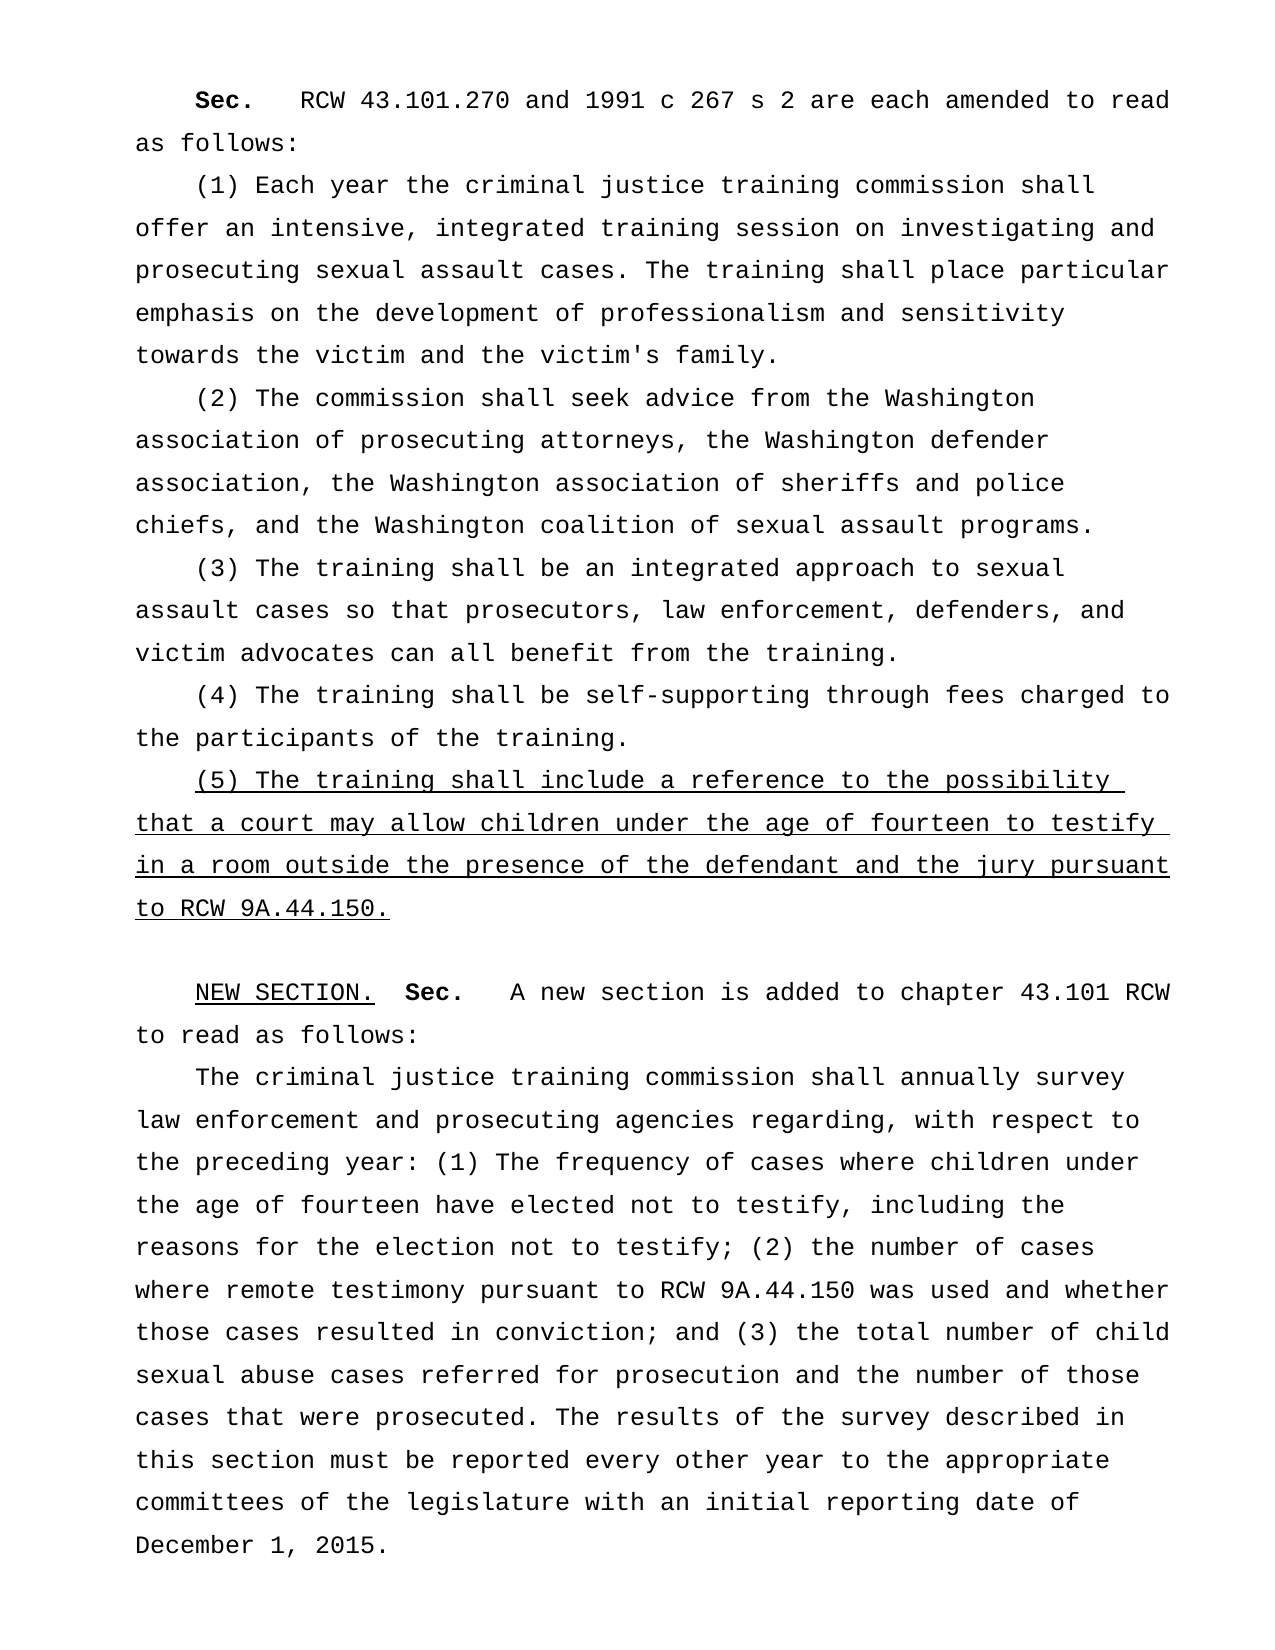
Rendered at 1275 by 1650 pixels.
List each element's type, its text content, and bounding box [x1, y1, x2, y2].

text NEW SECTION. Sec. A new section is added to chapter 43.101 RCW to read as follows: [135, 967, 1170, 1052]
text The criminal justice training commission shall annually survey law enforcement and prosecuting agencies regarding, with respect to the preceding year: (1) The frequency of cases where children under the age of fourteen have elected not to testify, including the reasons for the election not to testify; (2) the number of cases where remote testimony pursuant to RCW 9A.44.150 was used and whether those cases resulted in conviction; and (3) the total number of child sexual abuse cases referred for prosecution and the number of those cases that were prosecuted. The results of the survey described in this section must be reported every other year to the appropriate committees of the legislature with an initial reporting date of December 1, 2015. [135, 1052, 1170, 1562]
text (3) The training shall be an integrated approach to sexual assault cases so that prosecutors, law enforcement, defenders, and victim advocates can all benefit from the training. [135, 542, 1170, 670]
text (1) Each year the criminal justice training commission shall offer an intensive, integrated training session on investigating and prosecuting sexual assault cases. The training shall place particular emphasis on the development of professionalism and sensitivity towards the victim and the victim's family. [135, 160, 1170, 372]
text (5) The training shall include a reference to the possibility that a court may allow children under the age of fourteen to testify in a room outside the presence of the defendant and the jury pursuant to RCW 9A.44.150. [135, 878, 1170, 925]
text (5) The training shall include a reference to the possibility that a court may allow children under the age of fourteen to testify in a room outside the presence of the defendant and the jury pursuant to RCW 9A.44.150. [135, 835, 1170, 876]
text (4) The training shall be self-supporting through fees charged to the participants of the training. [135, 670, 1170, 755]
text Sec. RCW 43.101.270 and 1991 c 267 s 2 are each amended to read as follows: [135, 75, 1170, 160]
text (5) The training shall include a reference to the possibility that a court may allow children under the age of fourteen to testify in a room outside the presence of the defendant and the jury pursuant to RCW 9A.44.150. [135, 755, 1170, 834]
text (2) The commission shall seek advice from the Washington association of prosecuting attorneys, the Washington defender association, the Washington association of sheriffs and police chiefs, and the Washington coalition of sexual assault programs. [135, 372, 1170, 542]
